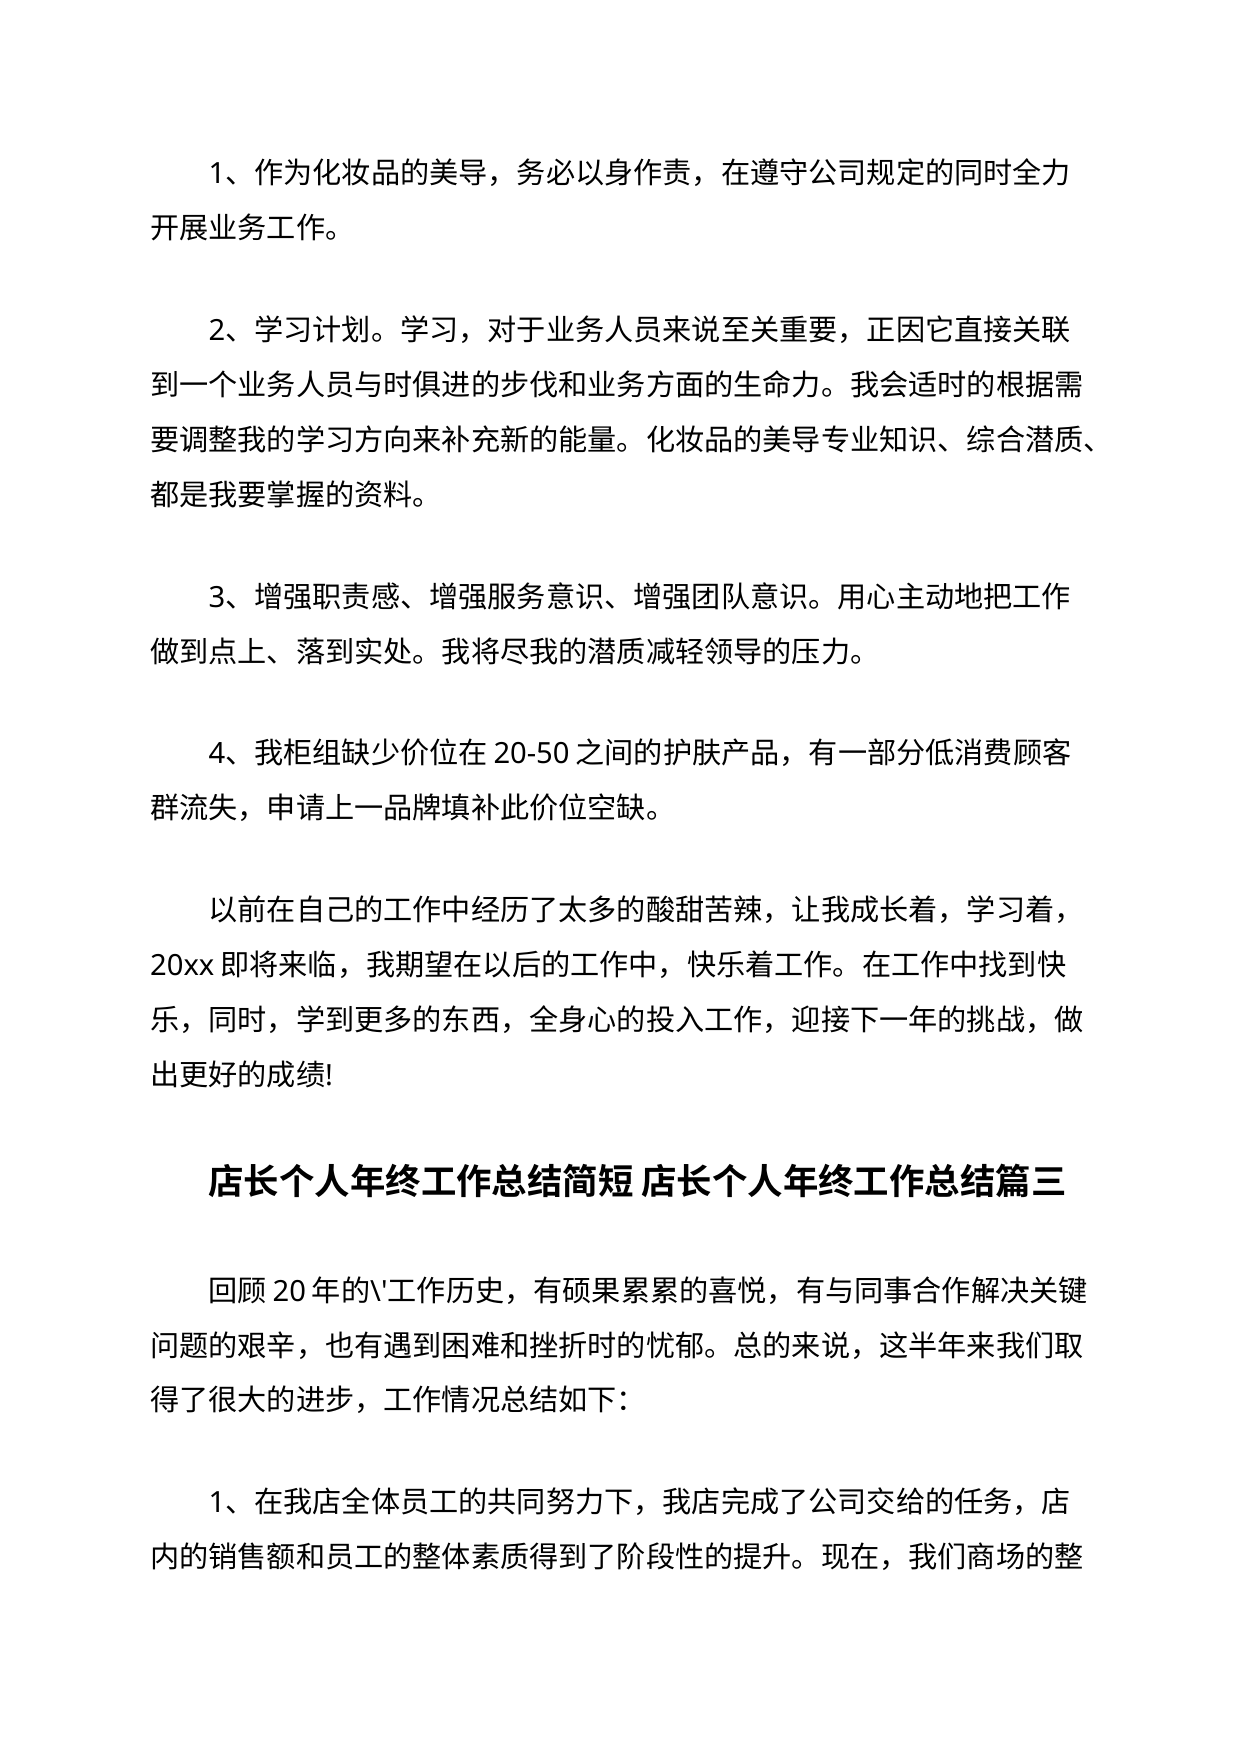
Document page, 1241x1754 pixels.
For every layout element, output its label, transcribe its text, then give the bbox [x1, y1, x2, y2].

text 1、作为化妆品的美导，务必以身作责，在遵守公司规定的同时全力开展业务工作。 [150, 150, 1090, 247]
text 2、学习计划。学习，对于业务人员来说至关重要，正因它直接关联到一个业务人员与时俱进的步伐和业务方面的生命力。我会适时的根据需要调整我的学习方向来补充新的能量。化妆品的美导专业知识、综合潜质、都是我要掌握的资料。 [150, 307, 1090, 514]
text 回顾20年的\'工作历史，有硕果累累的喜悦，有与同事合作解决关键问题的艰辛，也有遇到困难和挫折时的忧郁。总的来说，这半年来我们取得了很大的进步，工作情况总结如下： [150, 1267, 1090, 1419]
text 3、增强职责感、增强服务意识、增强团队意识。用心主动地把工作做到点上、落到实处。我将尽我的潜质减轻领导的压力。 [150, 573, 1090, 671]
text 4、我柜组缺少价位在20-50之间的护肤产品，有一部分低消费顾客群流失，申请上一品牌填补此价位空缺。 [150, 730, 1090, 827]
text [150, 1479, 1090, 1576]
text 店长个人年终工作总结简短 店长个人年终工作总结篇三 [150, 1154, 1090, 1205]
text 以前在自己的工作中经历了太多的酸甜苦辣，让我成长着，学习着，20xx即将来临，我期望在以后的工作中，快乐着工作。在工作中找到快乐，同时，学到更多的东西，全身心的投入工作，迎接下一年的挑战，做出更好的成绩! [150, 887, 1090, 1094]
